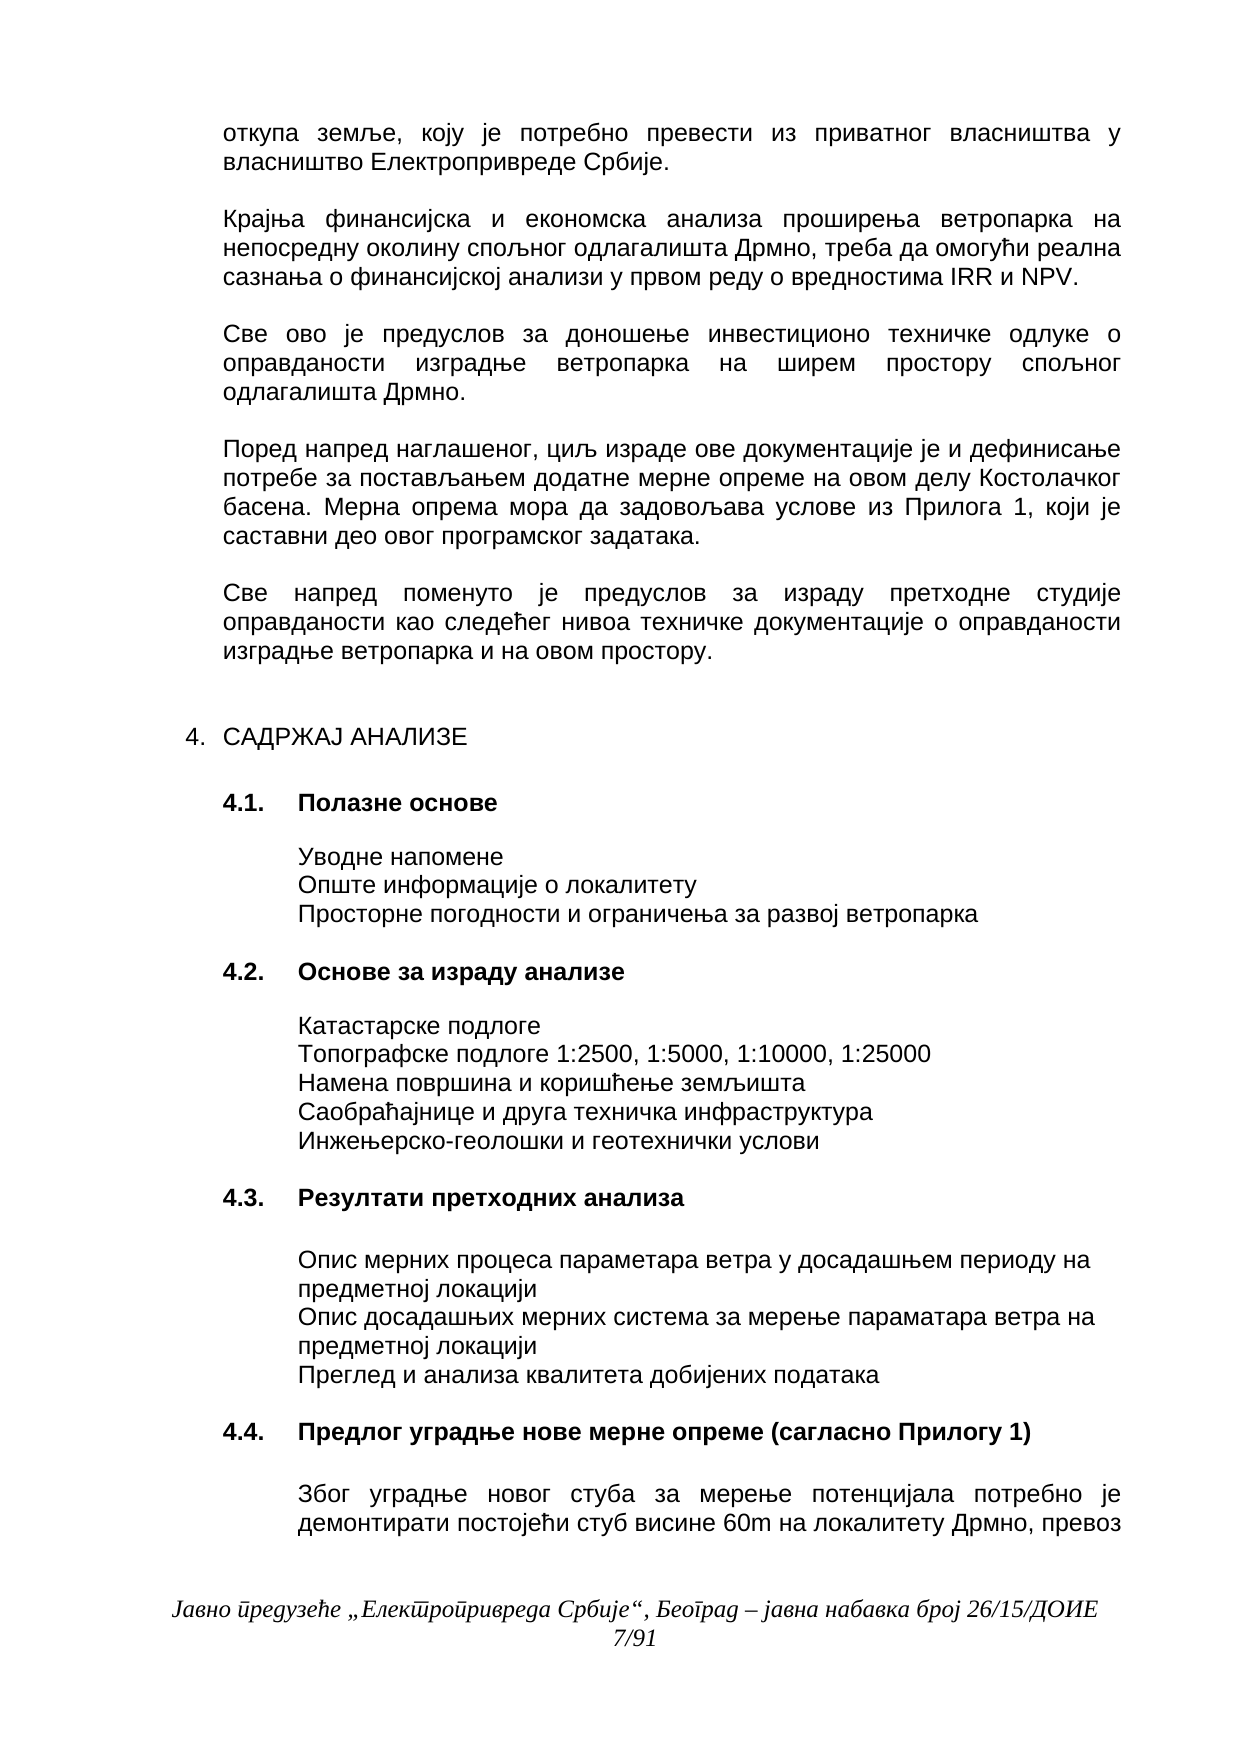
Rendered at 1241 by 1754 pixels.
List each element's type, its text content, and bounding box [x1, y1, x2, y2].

list Предлог уградње нове мерне опреме (сагласно Прилогу 1) [223, 1417, 1122, 1446]
text Опис досадашњих мерних система за мерење параматара ветра на предметној локацији [298, 1302, 1122, 1360]
list Поред напред наглашеног, циљ израде ове документације је и дефинисање потребе за постављањем додатне мерне опреме на овом делу Костолачког басена. Meрна опрема мора да задовољава услове из Прилога 1, који је саставни део овог програмског задатака. [223, 434, 1122, 549]
text Намена површина и коришћење земљишта [298, 1068, 1122, 1097]
list Резултати претходних анализа [223, 1183, 1122, 1212]
list Опис мерних процеса параметара ветра у досадашњем периоду на предметној локацији [298, 1245, 1122, 1302]
list САДРЖАЈ АНАЛИЗЕ [185, 722, 1122, 751]
text Катастарске подлоге [298, 1011, 1122, 1039]
list Све напред поменуто је предуслов за израду претходне студије оправданости као следећег нивоа техничке документације о оправданости изградње ветропарка и на овом простору. [223, 578, 1122, 664]
text Инжењерско-геолошки и геотехнички услови [298, 1126, 1122, 1154]
text Саобраћајнице и друга техничка инфраструктура [298, 1097, 1122, 1126]
list Све ово је предуслов за доношење инвестиционо техничке одлуке о оправданости изградње ветропарка на ширем простору спољног одлагалишта Дрмно. [223, 319, 1122, 406]
list Крајња финансијска и економска анализа проширења ветропарка на непосредну околину спољног одлагалишта Дрмно, треба да омогући реална сазнања о финансијској анализи у првом реду о вредностима IRR и NPV. [223, 204, 1122, 291]
list Основе за изрaду анализе [223, 957, 1122, 986]
text Уводне напомене [298, 842, 1122, 871]
text Опште информације о локалитету [298, 871, 1122, 899]
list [223, 118, 1122, 176]
text Просторне погодности и ограничења за развој ветропарка [298, 899, 1122, 928]
text Преглед и анализа квалитета добијених података [298, 1360, 1122, 1389]
list Полазне основе [223, 788, 1122, 817]
text Топографске подлоге 1:2500, 1:5000, 1:10000, 1:25000 [298, 1039, 1122, 1068]
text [298, 1479, 1122, 1537]
